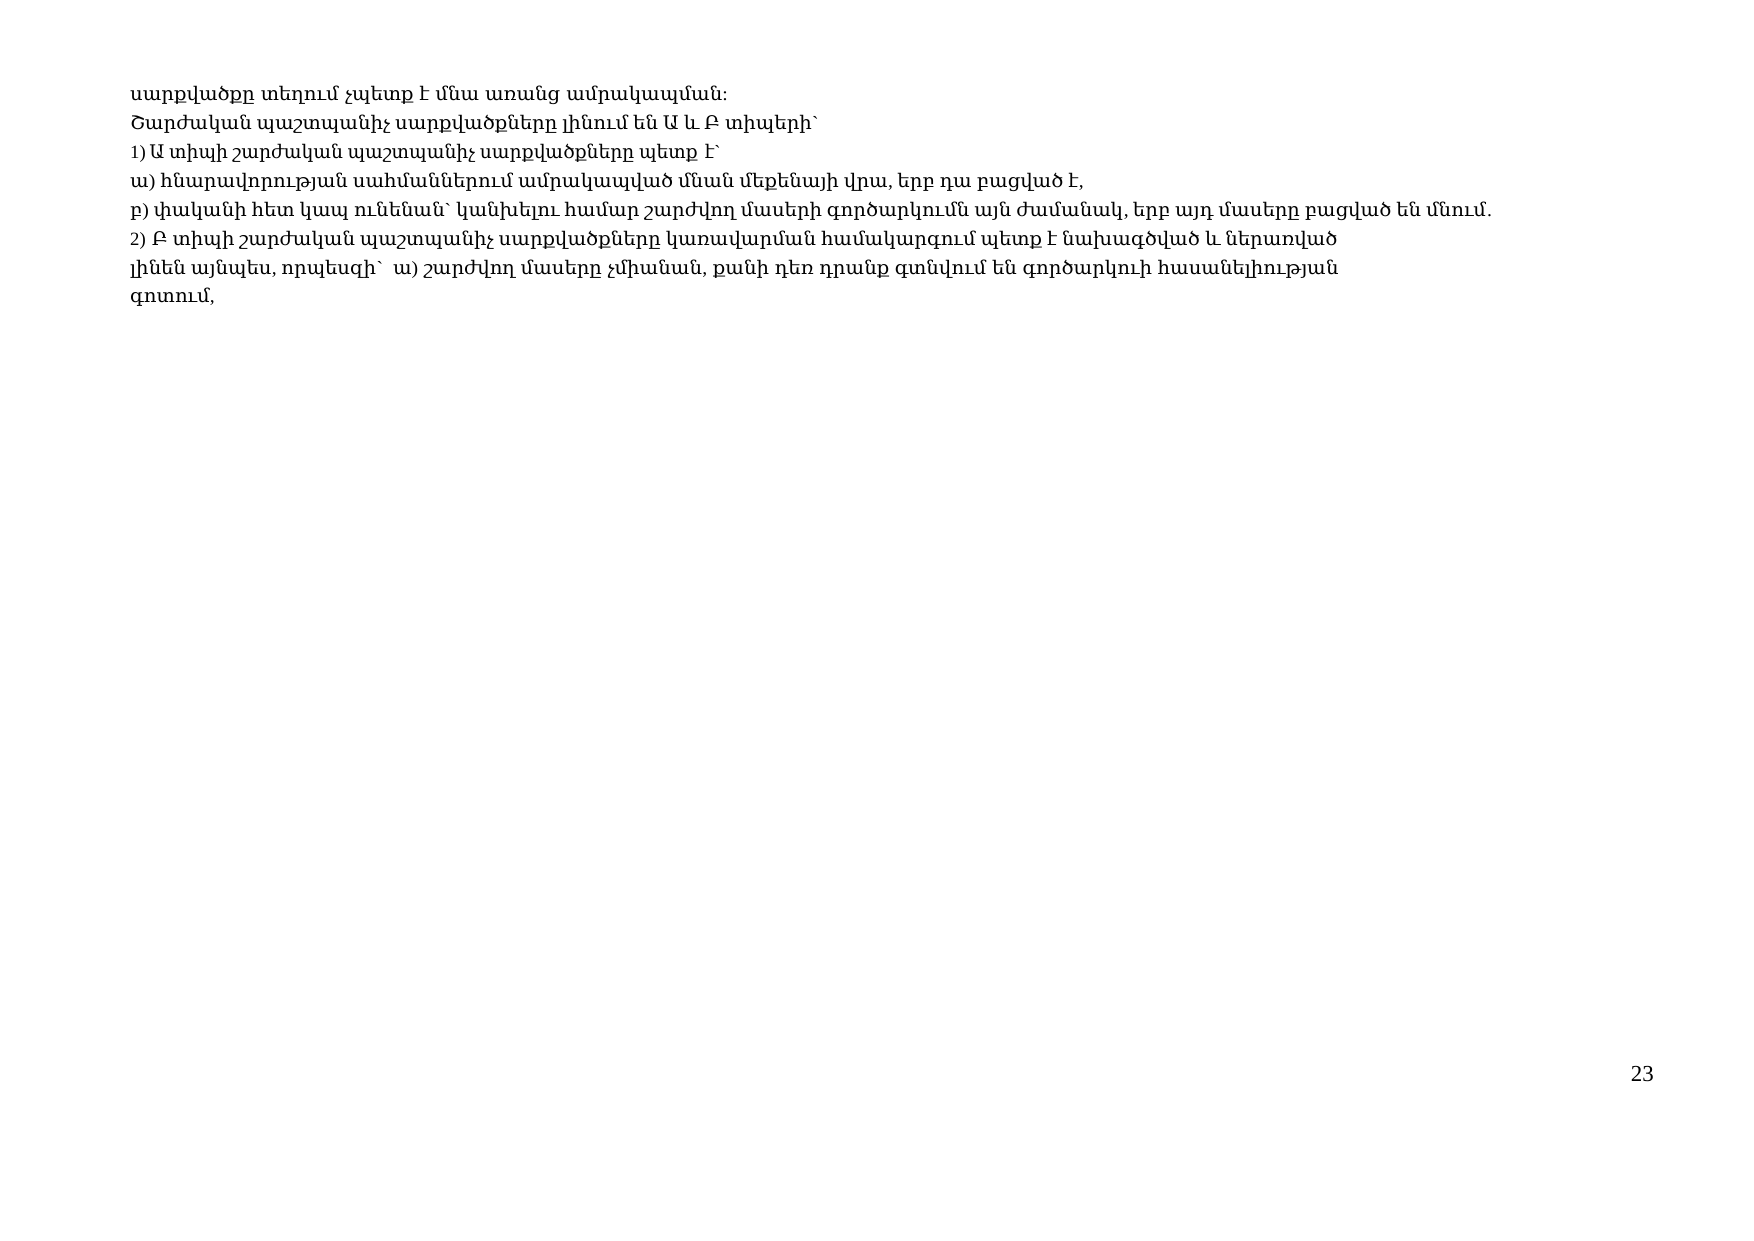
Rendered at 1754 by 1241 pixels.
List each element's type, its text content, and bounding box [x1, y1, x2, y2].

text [130, 83, 1602, 105]
list Ա տիպի շարժական պաշտպանիչ սարքվածքները պետք է` [130, 141, 1725, 163]
text բ) փականի հետ կապ ունենան` կանխելու համար շարժվող մասերի գործարկումն այն ժամանակ, երբ այդ մասերը բացված են մնում. [130, 199, 1725, 221]
list Բ տիպի շարժական պաշտպանիչ սարքվածքները կառավարման համակարգում պետք է նախագծված և ներառված լինեն այնպես, որպեսզի` ա) շարժվող մասերը չմիանան, քանի դեռ դրանք գտնվում են գործարկուի հասանելիության գոտում, [130, 228, 1372, 307]
text Շարժական պաշտպանիչ սարքվածքները լինում են Ա և Բ տիպերի` [130, 112, 1725, 134]
text ա) հնարավորության սահմաններում ամրակապված մնան մեքենայի վրա, երբ դա բացված է, [130, 170, 1725, 192]
